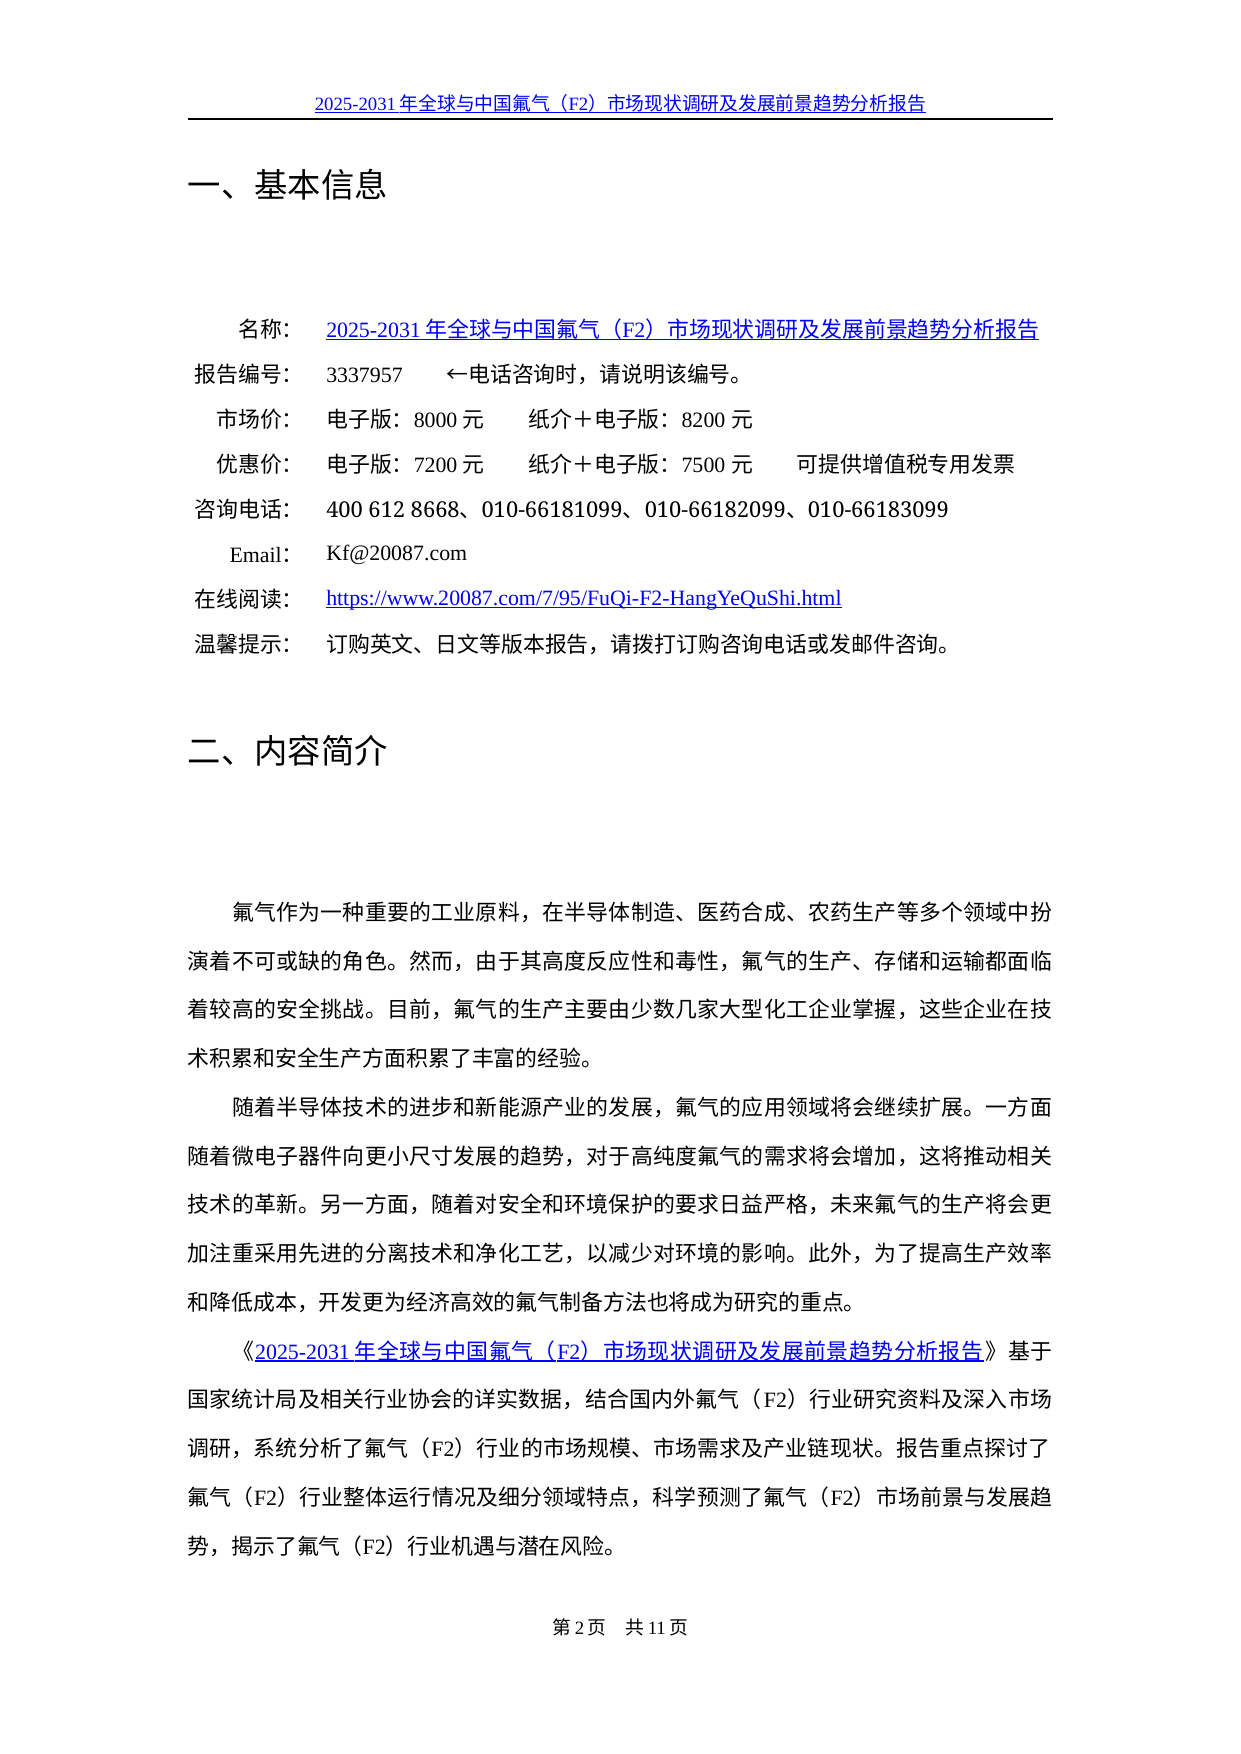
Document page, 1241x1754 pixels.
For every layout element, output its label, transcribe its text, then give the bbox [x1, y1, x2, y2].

table_cell 3337957 ←电话咨询时，请说明该编号。 [315, 357, 1073, 402]
table_cell 电子版：7200 元 纸介＋电子版：7500 元 可提供增值税专用发票 [315, 447, 1073, 492]
table_header 2025-2031年全球与中国氟气（F2）市场现状调研及发展前景趋势分析报告 [315, 312, 1073, 357]
table_cell [315, 582, 1073, 627]
table_cell Kf@20087.com [315, 537, 1073, 582]
table_cell Email： [167, 537, 315, 582]
title 二、内容简介 [187, 717, 1053, 782]
title 一、基本信息 [187, 150, 1053, 215]
table_cell 温馨提示： [167, 627, 315, 672]
table_cell 报告编号： [167, 357, 315, 402]
table_header 名称： [167, 312, 315, 357]
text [187, 894, 1053, 1561]
table_cell 咨询电话： [167, 492, 315, 537]
table_cell 在线阅读： [167, 582, 315, 627]
table_cell 订购英文、日文等版本报告，请拨打订购咨询电话或发邮件咨询。 [315, 627, 1073, 672]
table_cell 400 612 8668、010-66181099、010-66182099、010-66183099 [315, 492, 1073, 537]
table_cell 市场价： [167, 402, 315, 447]
table_cell 优惠价： [167, 447, 315, 492]
table_cell 电子版：8000 元 纸介＋电子版：8200 元 [315, 402, 1073, 447]
